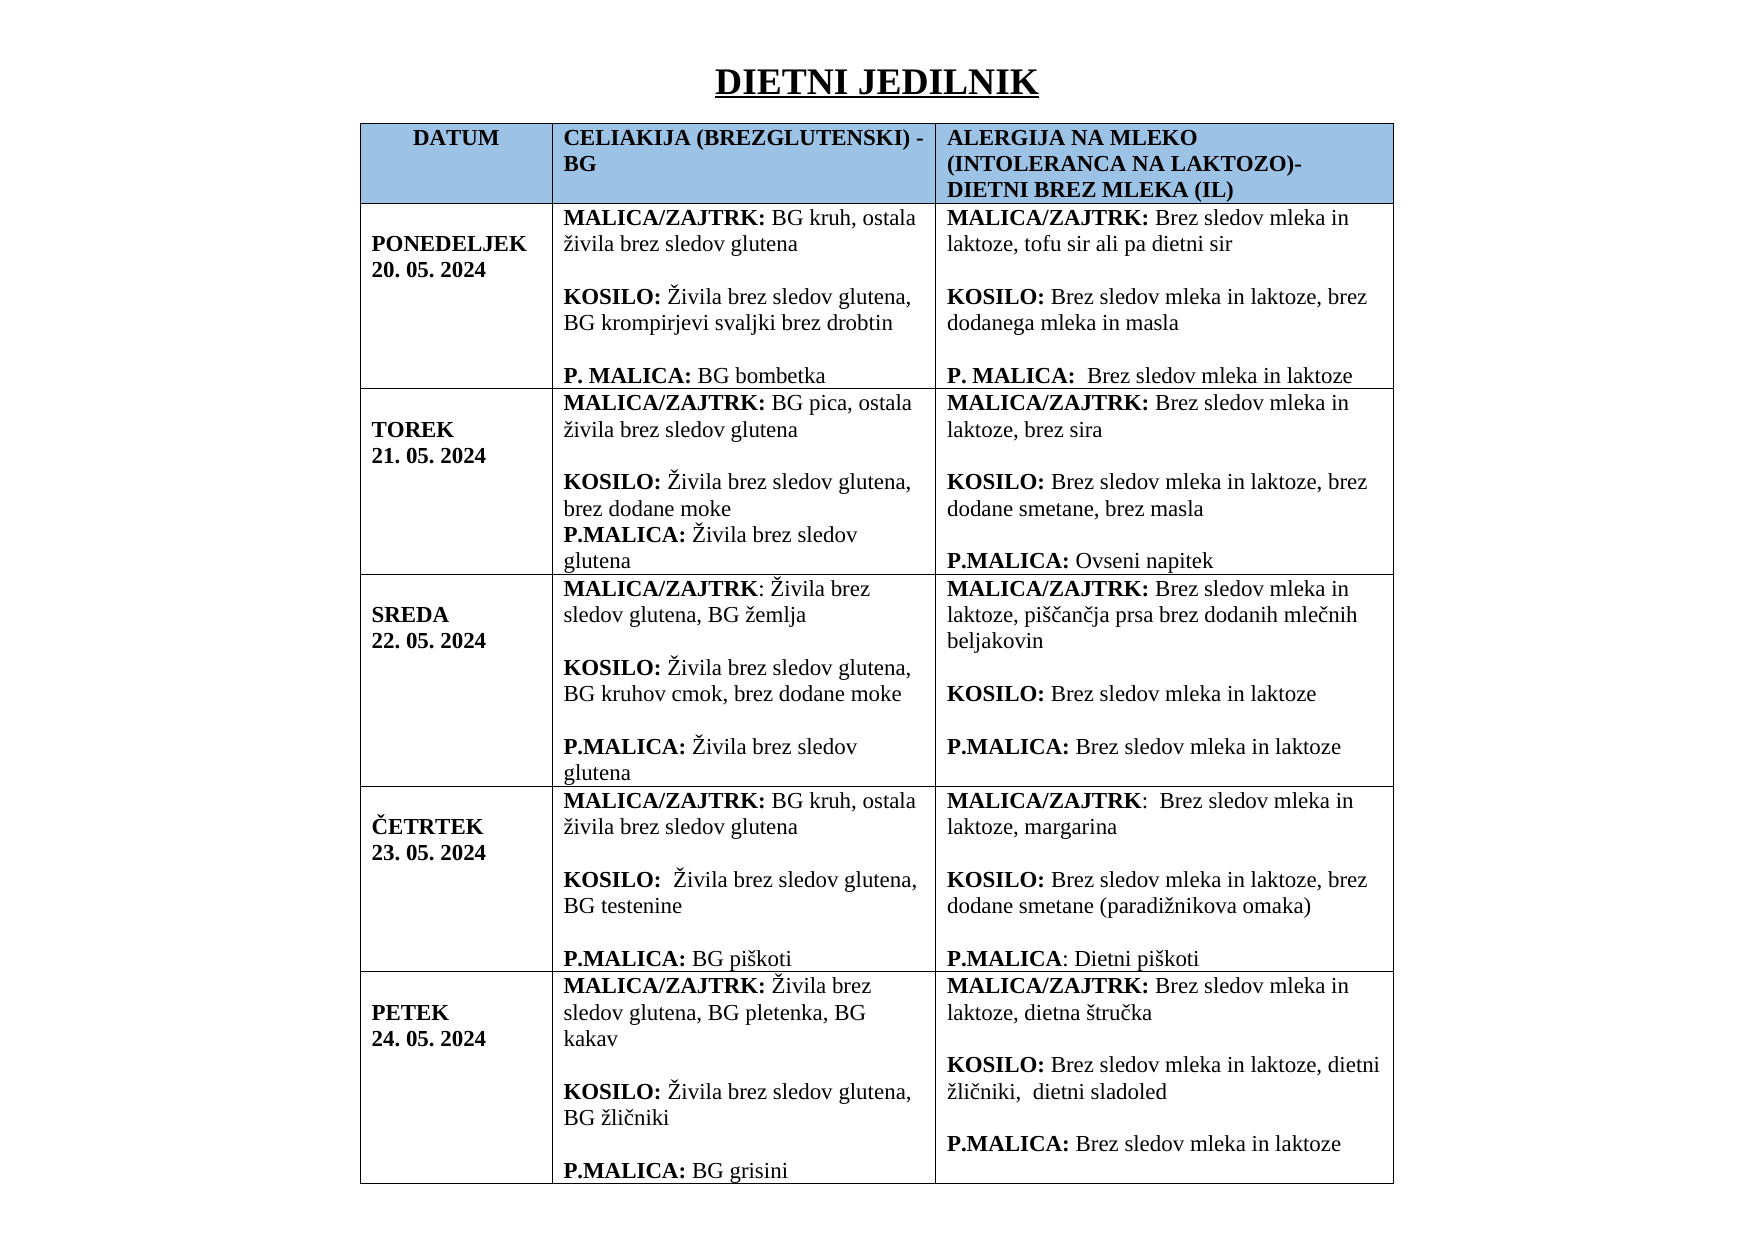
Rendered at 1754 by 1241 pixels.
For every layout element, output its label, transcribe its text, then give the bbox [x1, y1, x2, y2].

table_cell MALICA/ZAJTRK: BG pica, ostala živila brez sledov glutena KOSILO: Živila brez sledov glutena, brez dodane moke P.MALICA: Živila brez sledov glutena [553, 389, 935, 574]
table_header ALERGIJA NA MLEKO (INTOLERANCA NA LAKTOZO)- DIETNI BREZ MLEKA (IL) [936, 124, 1393, 203]
table_cell SREDA 22. 05. 2024 [361, 575, 552, 786]
table_cell MALICA/ZAJTRK: BG kruh, ostala živila brez sledov glutena KOSILO: Živila brez sledov glutena, BG testenine P.MALICA: BG piškoti [553, 787, 935, 971]
table_cell ČETRTEK 23. 05. 2024 [361, 787, 552, 971]
table_header CELIAKIJA (BREZGLUTENSKI) - BG [553, 124, 935, 203]
table_cell MALICA/ZAJTRK: Brez sledov mleka in laktoze, margarina KOSILO: Brez sledov mleka in laktoze, brez dodane smetane (paradižnikova omaka) P.MALICA: Dietni piškoti [936, 787, 1393, 971]
table_cell MALICA/ZAJTRK: Živila brez sledov glutena, BG pletenka, BG kakav KOSILO: Živila brez sledov glutena, BG žličniki P.MALICA: BG grisini [553, 972, 935, 1183]
table_header DATUM [361, 124, 552, 203]
table_cell MALICA/ZAJTRK: Brez sledov mleka in laktoze, dietna štručka KOSILO: Brez sledov mleka in laktoze, dietni žličniki, dietni sladoled P.MALICA: Brez sledov mleka in laktoze [936, 972, 1393, 1183]
table_cell TOREK 21. 05. 2024 [361, 389, 552, 574]
table_cell MALICA/ZAJTRK: Brez sledov mleka in laktoze, brez sira KOSILO: Brez sledov mleka in laktoze, brez dodane smetane, brez masla P.MALICA: Ovseni napitek [936, 389, 1393, 574]
table_cell MALICA/ZAJTRK: BG kruh, ostala živila brez sledov glutena KOSILO: Živila brez sledov glutena, BG krompirjevi svaljki brez drobtin P. MALICA: BG bombetka [553, 204, 935, 388]
table_cell PONEDELJEK 20. 05. 2024 [361, 204, 552, 388]
table_cell PETEK 24. 05. 2024 [361, 972, 552, 1183]
table_cell MALICA/ZAJTRK: Brez sledov mleka in laktoze, piščančja prsa brez dodanih mlečnih beljakovin KOSILO: Brez sledov mleka in laktoze P.MALICA: Brez sledov mleka in laktoze [936, 575, 1393, 786]
table_cell MALICA/ZAJTRK: Živila brez sledov glutena, BG žemlja KOSILO: Živila brez sledov glutena, BG kruhov cmok, brez dodane moke P.MALICA: Živila brez sledov glutena [553, 575, 935, 786]
table_cell MALICA/ZAJTRK: Brez sledov mleka in laktoze, tofu sir ali pa dietni sir KOSILO: Brez sledov mleka in laktoze, brez dodanega mleka in masla P. MALICA: Brez sledov mleka in laktoze [936, 204, 1393, 388]
text DIETNI JEDILNIK [148, 59, 1606, 102]
